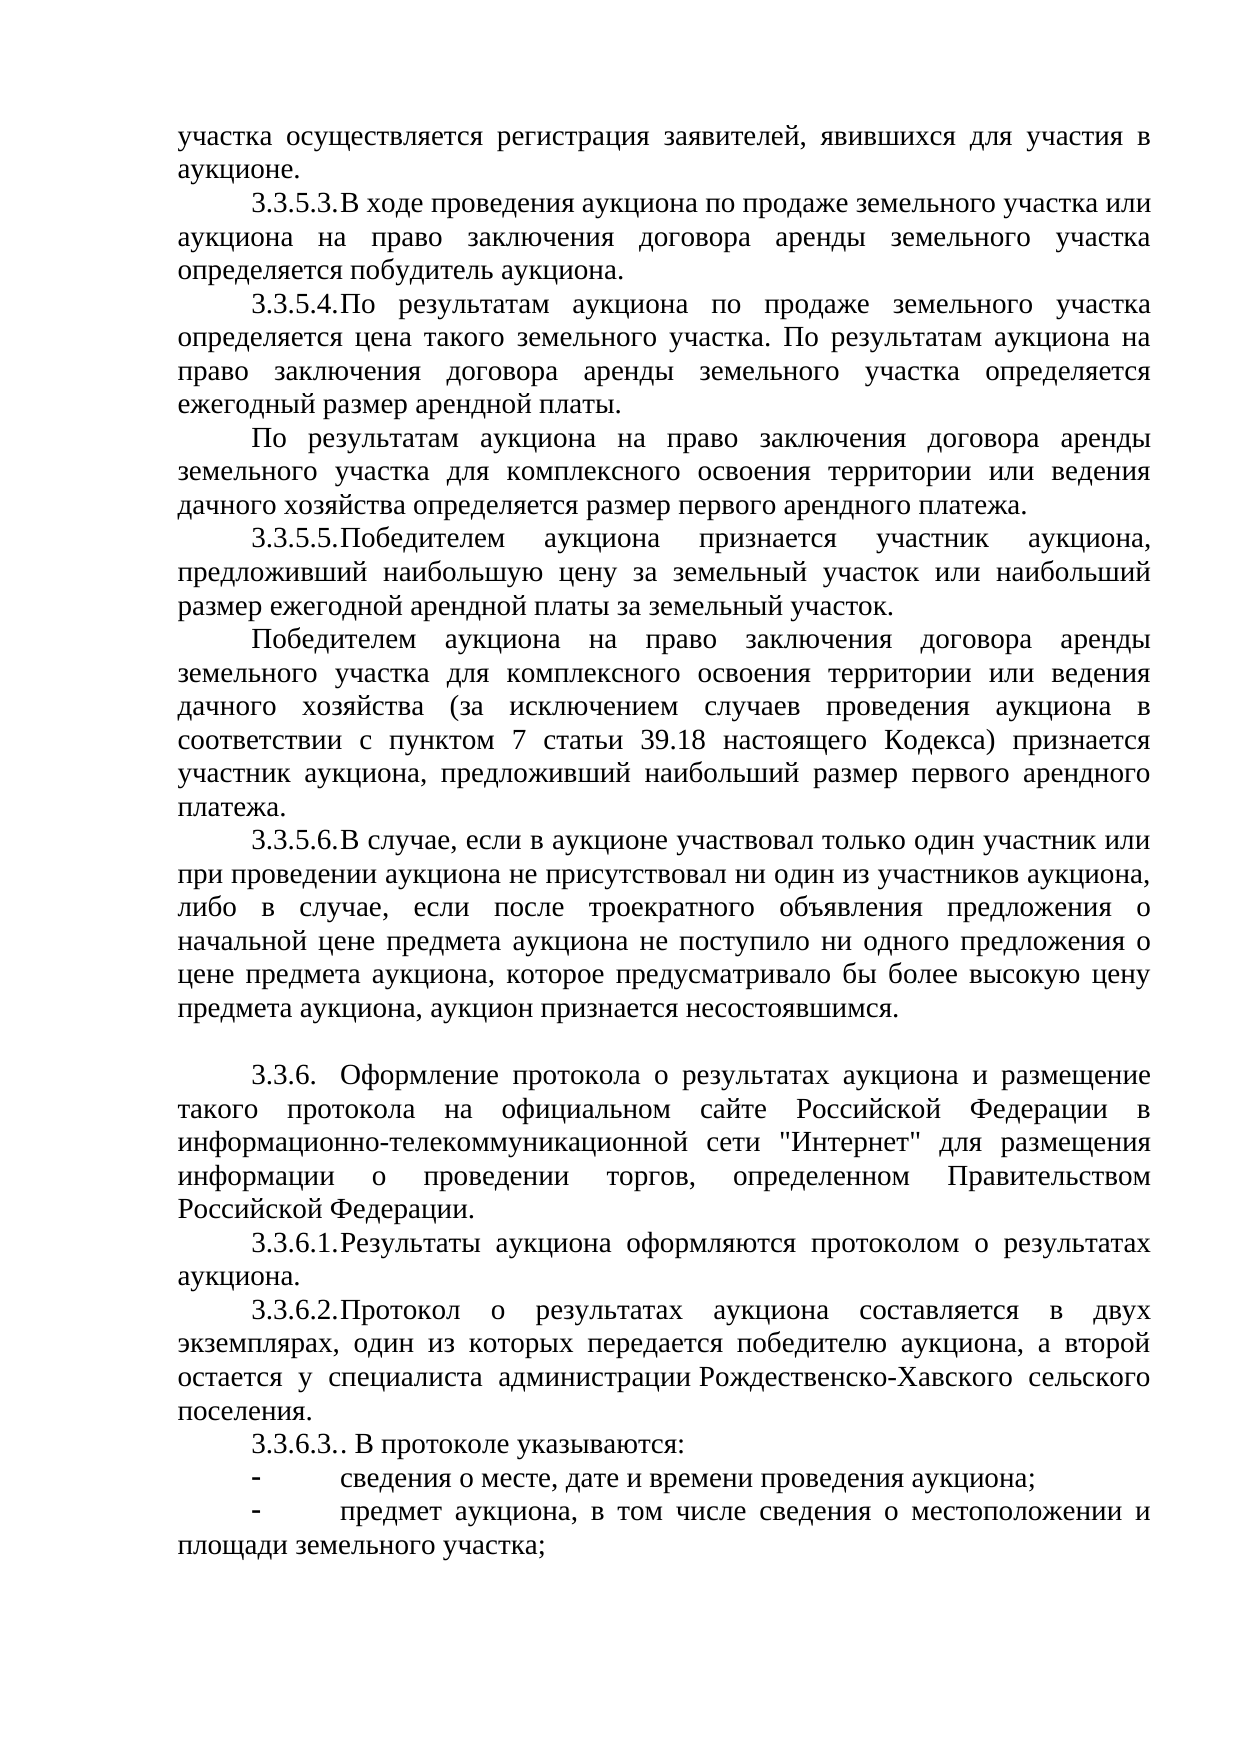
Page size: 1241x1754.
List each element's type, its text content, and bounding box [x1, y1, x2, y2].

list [177, 118, 1152, 185]
list Оформление протокола о результатах аукциона и размещение такого протокола на официальном сайте Российской Федерации в информационно-телекоммуникационной сети "Интернет" для размещения информации о проведении торгов, определенном Правительством Российской Федерации. [177, 1057, 1152, 1225]
list . В протоколе указываются: [177, 1426, 1152, 1460]
list В случае, если в аукционе участвовал только один участник или при проведении аукциона не присутствовал ни один из участников аукциона, либо в случае, если после троекратного объявления предложения о начальной цене предмета аукциона не поступило ни одного предложения о цене предмета аукциона, которое предусматривало бы более высокую цену предмета аукциона, аукцион признается несостоявшимся. [177, 822, 1152, 1024]
list По результатам аукциона по продаже земельного участка определяется цена такого земельного участка. По результатам аукциона на право заключения договора аренды земельного участка определяется ежегодный размер арендной платы. [177, 286, 1152, 420]
list сведения о месте, дате и времени проведения аукциона; [177, 1460, 1152, 1493]
text Победителем аукциона на право заключения договора аренды земельного участка для комплексного освоения территории или ведения дачного хозяйства (за исключением случаев проведения аукциона в соответствии с пунктом 7 статьи 39.18 настоящего Кодекса) признается участник аукциона, предложивший наибольший размер первого арендного платежа. [177, 621, 1152, 822]
text По результатам аукциона на право заключения договора аренды земельного участка для комплексного освоения территории или ведения дачного хозяйства определяется размер первого арендного платежа. [177, 420, 1152, 521]
list Результаты аукциона оформляются протоколом о результатах аукциона. [177, 1225, 1152, 1292]
list В ходе проведения аукциона по продаже земельного участка или аукциона на право заключения договора аренды земельного участка определяется побудитель аукциона. [177, 185, 1152, 286]
list Протокол о результатах аукциона составляется в двух экземплярах, один из которых передается победителю аукциона, а второй остается у специалиста администрации Рождественско-Хавского сельского поселения. [177, 1292, 1152, 1426]
list Победителем аукциона признается участник аукциона, предложивший наибольшую цену за земельный участок или наибольший размер ежегодной арендной платы за земельный участок. [177, 521, 1152, 621]
list предмет аукциона, в том числе сведения о местоположении и площади земельного участка; [177, 1493, 1152, 1561]
